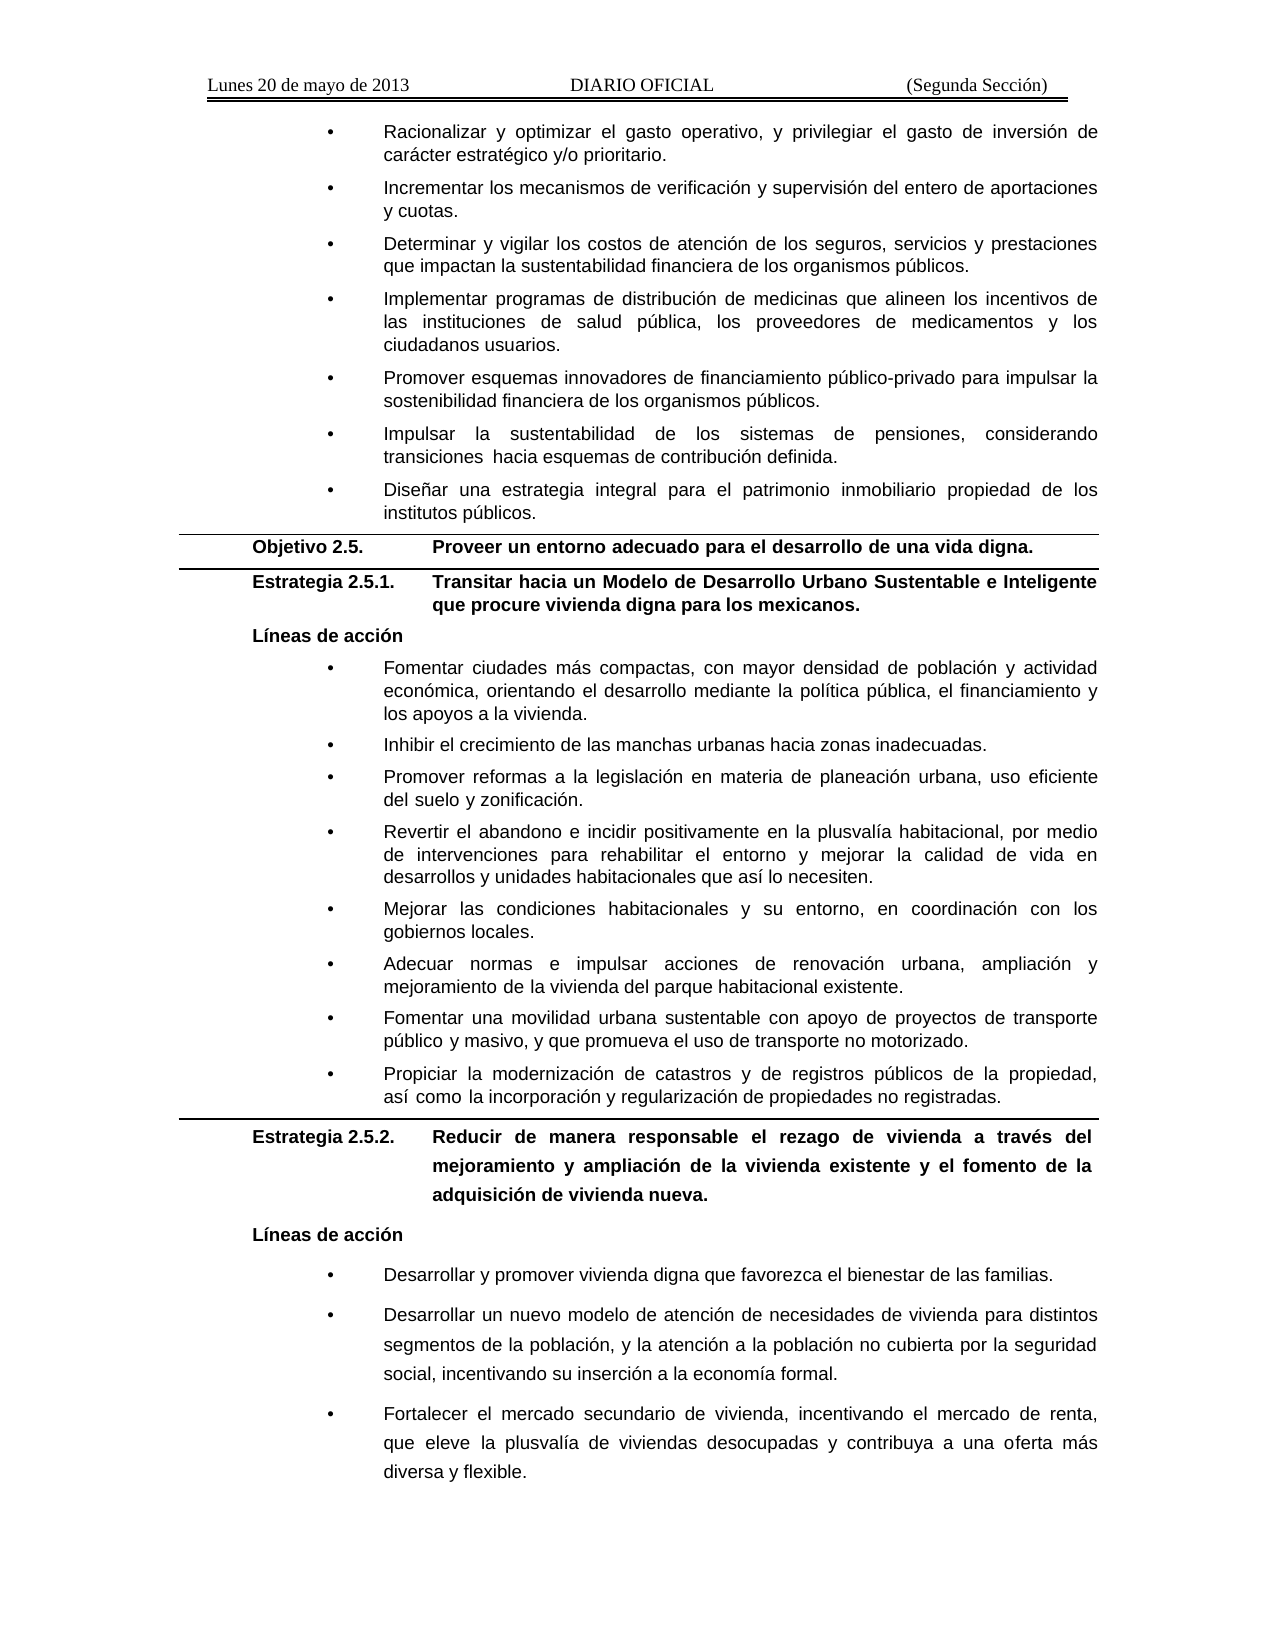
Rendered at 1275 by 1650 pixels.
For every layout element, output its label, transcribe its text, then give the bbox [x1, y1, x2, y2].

text • Promover esquemas innovadores de financiamiento público-privado para impulsar la sostenibilidad financiera de los organismos públicos. [327, 366, 1098, 412]
text • Incrementar los mecanismos de verificación y supervisión del entero de aportaciones y cuotas. [327, 176, 1098, 222]
table_header Objetivo 2.5. Proveer un entorno adecuado para el desarrollo de una vida digna. [179, 535, 1099, 568]
text Líneas de acción [252, 624, 1098, 647]
text • Promover reformas a la legislación en materia de planeación urbana, uso eficiente del suelo y zonificación. [327, 765, 1098, 811]
text • Diseñar una estrategia integral para el patrimonio inmobiliario propiedad de los institutos públicos. [327, 478, 1098, 524]
text • Desarrollar y promover vivienda digna que favorezca el bienestar de las familias. [327, 1258, 1098, 1288]
text • Fortalecer el mercado secundario de vivienda, incentivando el mercado de renta, que eleve la plusvalía de viviendas desocupadas y contribuya a una oferta más diversa y flexible. [327, 1397, 1098, 1485]
text • Determinar y vigilar los costos de atención de los seguros, servicios y prestaciones que impactan la sustentabilidad financiera de los organismos públicos. [327, 232, 1098, 277]
text • Implementar programas de distribución de medicinas que alineen los incentivos de las instituciones de salud pública, los proveedores de medicamentos y los ciudadanos usuarios. [327, 287, 1098, 356]
text • Fomentar ciudades más compactas, con mayor densidad de población y actividad económica, orientando el desarrollo mediante la política pública, el financiamiento y los apoyos a la vivienda. [327, 656, 1098, 725]
text • Mejorar las condiciones habitacionales y su entorno, en coordinación con los gobiernos locales. [327, 897, 1098, 943]
text • Propiciar la modernización de catastros y de registros públicos de la propiedad, así como la incorporación y regularización de propiedades no registradas. [327, 1062, 1098, 1108]
text • Fomentar una movilidad urbana sustentable con apoyo de proyectos de transporte público y masivo, y que promueva el uso de transporte no motorizado. [327, 1006, 1098, 1052]
text • Adecuar normas e impulsar acciones de renovación urbana, ampliación y mejoramiento de la vivienda del parque habitacional existente. [327, 952, 1098, 998]
table_header Estrategia 2.5.2. Reducir de manera responsable el rezago de vivienda a través del mejoramiento y ampliación de la vivienda existente y el fomento de la adquisición de vivienda nueva. [179, 1120, 1099, 1218]
text • Desarrollar un nuevo modelo de atención de necesidades de vivienda para distintos segmentos de la población, y la atención a la población no cubierta por la seguridad social, incentivando su inserción a la economía formal. [327, 1298, 1098, 1386]
text Líneas de acción [252, 1218, 1098, 1248]
text • Impulsar la sustentabilidad de los sistemas de pensiones, considerando transiciones hacia esquemas de contribución definida. [327, 422, 1098, 468]
text Estrategia 2.5.1. Transitar hacia un Modelo de Desarrollo Urbano Sustentable e Inteligente que procure vivienda digna para los mexicanos. [252, 570, 1098, 616]
text • Inhibir el crecimiento de las manchas urbanas hacia zonas inadecuadas. [327, 733, 1098, 756]
text • Revertir el abandono e incidir positivamente en la plusvalía habitacional, por medio de intervenciones para rehabilitar el entorno y mejorar la calidad de vida en desarrollos y unidades habitacionales que así lo necesiten. [327, 820, 1098, 888]
text • Racionalizar y optimizar el gasto operativo, y privilegiar el gasto de inversión de carácter estratégico y/o prioritario. [327, 120, 1098, 166]
